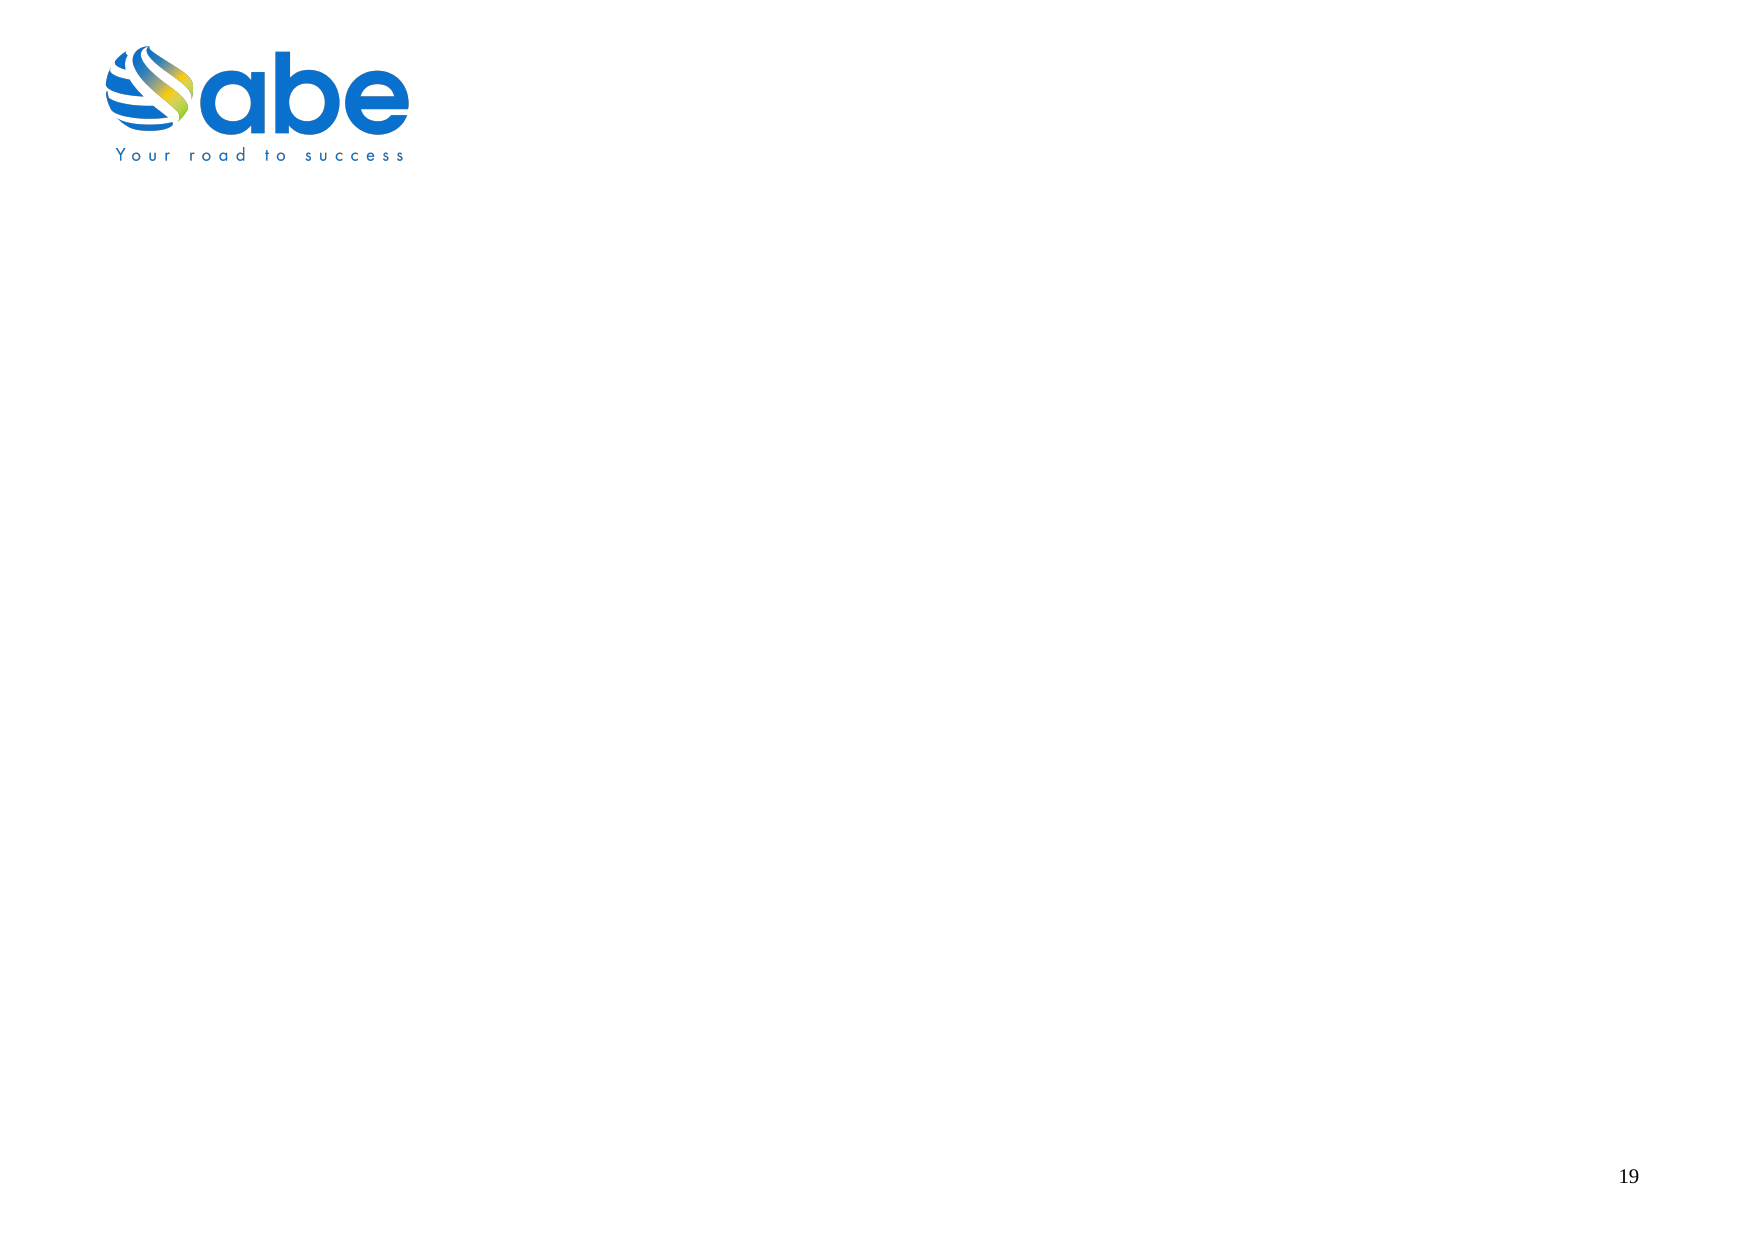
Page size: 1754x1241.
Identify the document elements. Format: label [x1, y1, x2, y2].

picture [103, 44, 412, 164]
